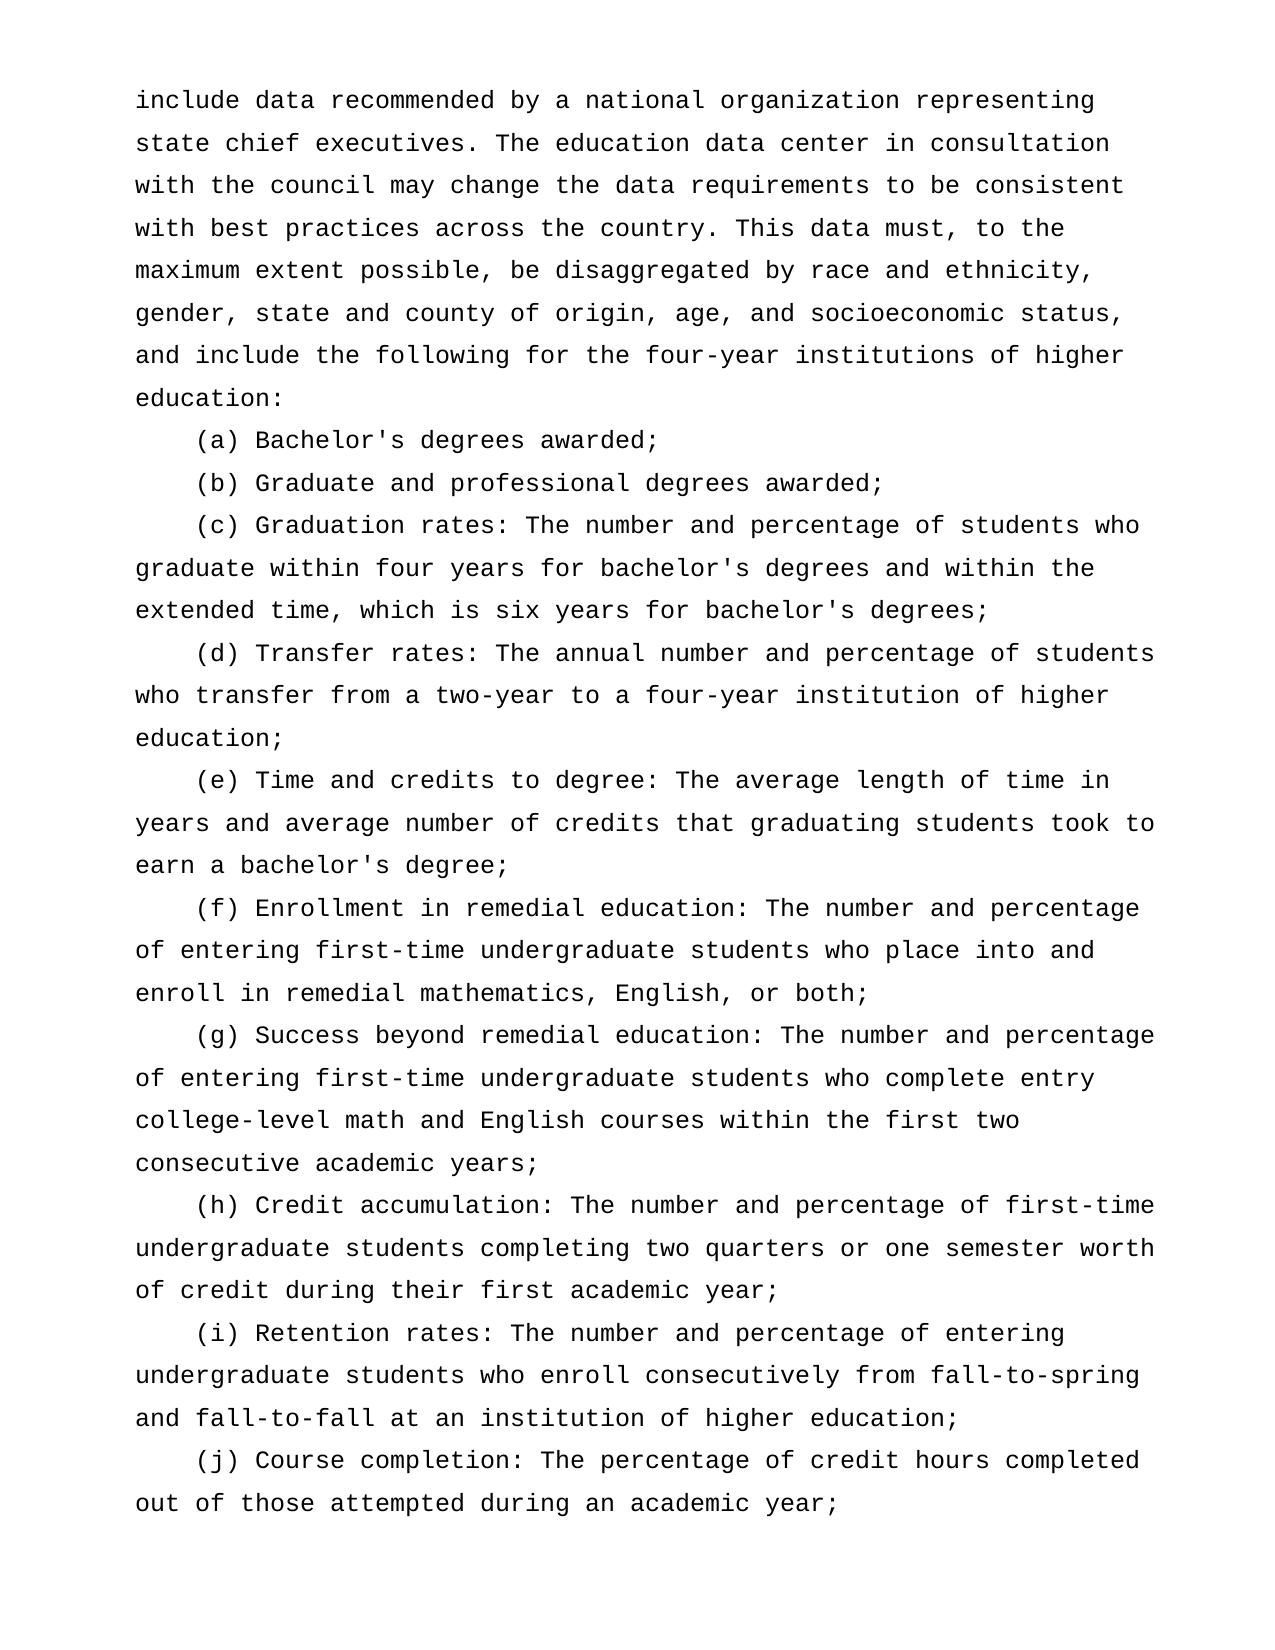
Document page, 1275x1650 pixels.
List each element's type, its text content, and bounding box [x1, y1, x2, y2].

text (e) Time and credits to degree: The average length of time in years and average number of credits that graduating students took to earn a bachelor's degree; [135, 755, 1170, 882]
text (g) Success beyond remedial education: The number and percentage of entering first-time undergraduate students who complete entry college-level math and English courses within the first two consecutive academic years; [135, 1010, 1170, 1180]
text (j) Course completion: The percentage of credit hours completed out of those attempted during an academic year; [135, 1435, 1170, 1520]
text (h) Credit accumulation: The number and percentage of first-time undergraduate students completing two quarters or one semester worth of credit during their first academic year; [135, 1180, 1170, 1307]
text (d) Transfer rates: The annual number and percentage of students who transfer from a two-year to a four-year institution of higher education; [135, 627, 1170, 755]
text (a) Bachelor's degrees awarded; [135, 415, 1170, 457]
text (i) Retention rates: The number and percentage of entering undergraduate students who enroll consecutively from fall-to-spring and fall-to-fall at an institution of higher education; [135, 1307, 1170, 1435]
text (c) Graduation rates: The number and percentage of students who graduate within four years for bachelor's degrees and within the extended time, which is six years for bachelor's degrees; [135, 500, 1170, 627]
text (f) Enrollment in remedial education: The number and percentage of entering first-time undergraduate students who place into and enroll in remedial mathematics, English, or both; [135, 882, 1170, 1010]
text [135, 75, 1170, 415]
text (b) Graduate and professional degrees awarded; [135, 457, 1170, 500]
